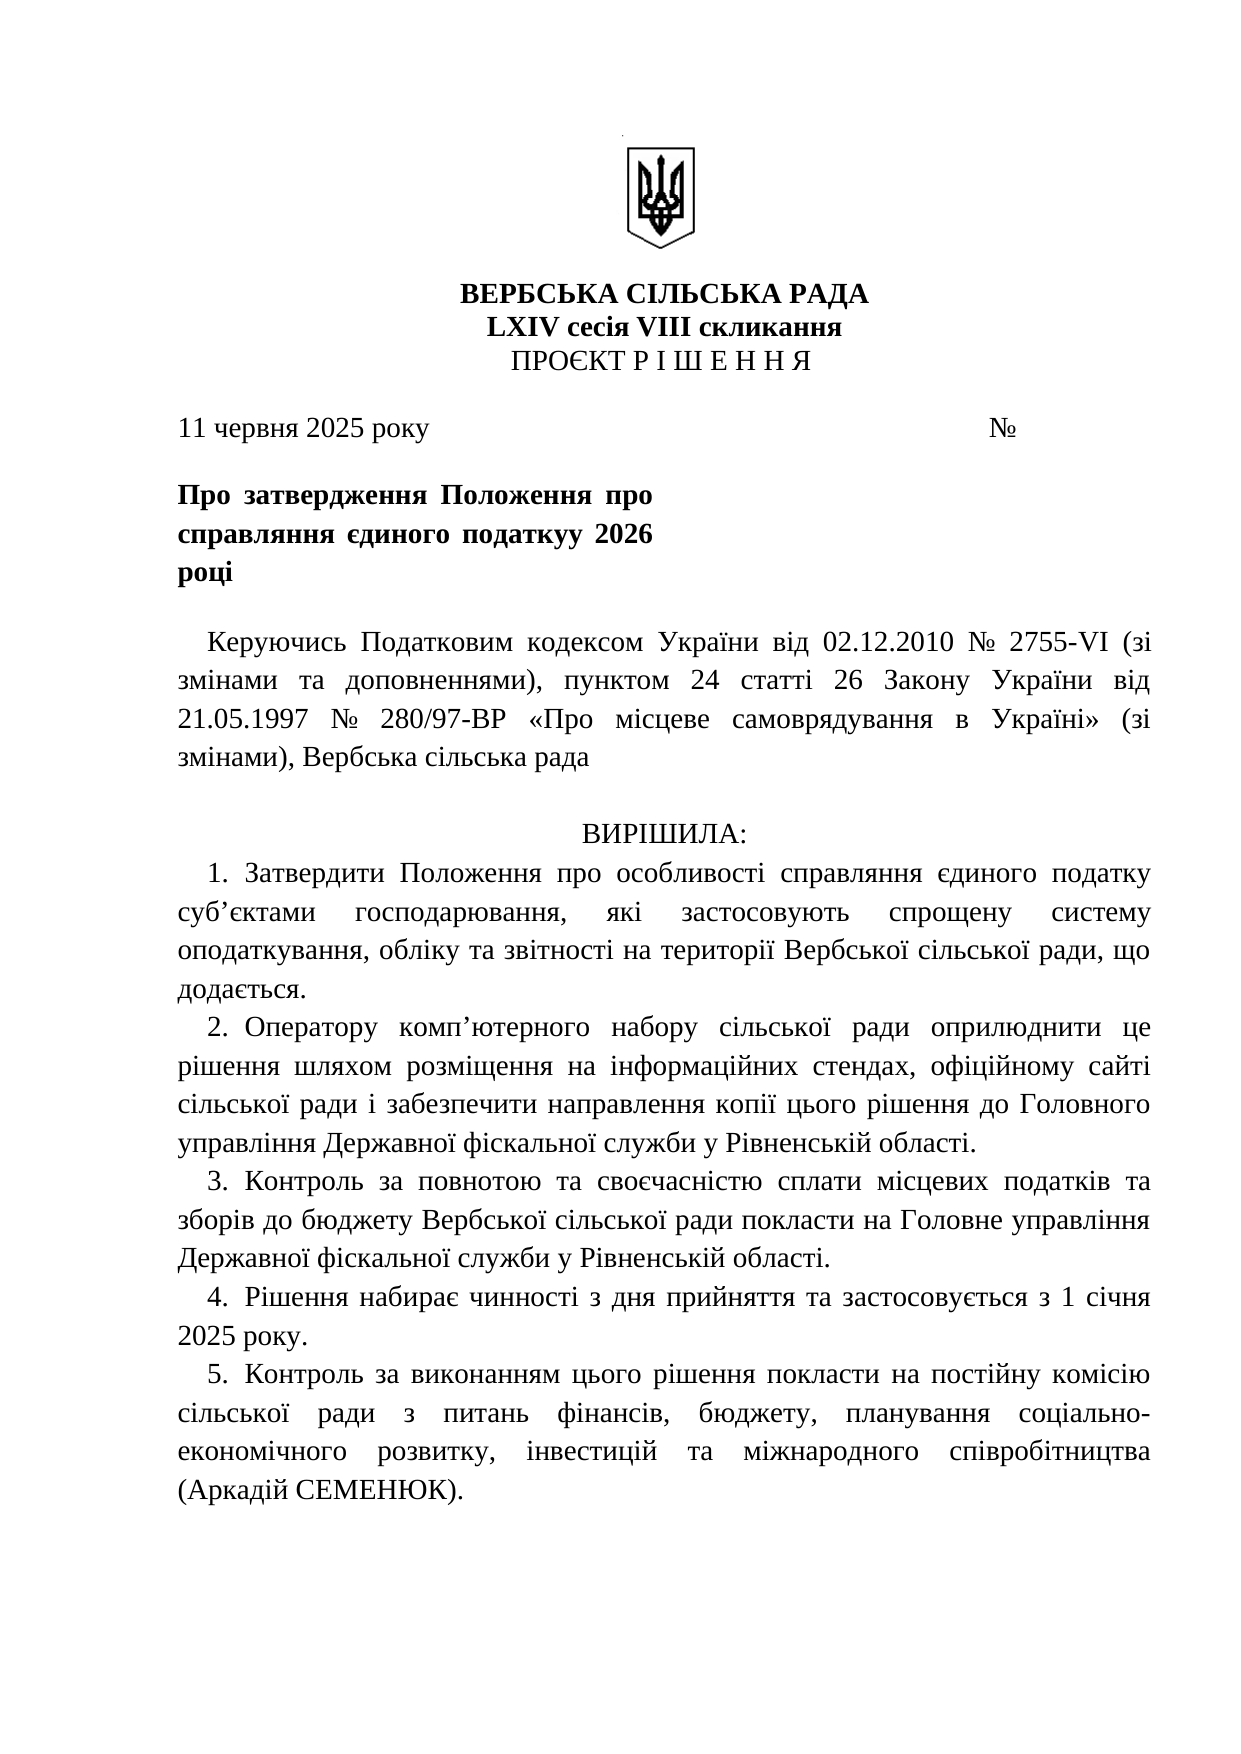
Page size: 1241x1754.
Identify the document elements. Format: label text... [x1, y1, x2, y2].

list Контроль за виконанням цього рішення покласти на постійну комісію сільської ради з питань фінансів, бюджету, планування соціально-економічного розвитку, інвестицій та міжнародного співробітництва (Аркадій СЕМЕНЮК). [177, 1356, 1152, 1505]
text ВЕРБСЬКА СІЛЬСЬКА РАДА [177, 276, 1152, 309]
list Затвердити Положення про особливості справляння єдиного податку суб’єктами господарювання, які застосовують спрощену систему оподаткування, обліку та звітності на території Вербської сільської ради, що додається. [177, 855, 1152, 1004]
text LXІV сесія VIIІ скликання [177, 309, 1152, 343]
list Рішення набирає чинності з дня прийняття та застосовується з 1 січня 2025 року. [177, 1279, 1152, 1351]
list Контроль за повнотою та своєчасністю сплати місцевих податків та зборів до бюджету Вербської сільської ради покласти на Головне управління Державної фіскальної служби у Рівненській області. [177, 1163, 1152, 1274]
table_header Про затвердження Положення про справляння єдиного податкуу 2026 році [166, 477, 664, 592]
text Керуючись Податковим кодексом України від 02.12.2010 № 2755-VI (зі змінами та доповненнями), пунктом 24 статті 26 Закону України від 21.05.1997 № 280/97-ВР «Про місцеве самоврядування в Україні» (зі змінами), Вербська сільська рада [177, 624, 1152, 773]
text ПРОЄКТ Р І Ш Е Н Н Я [177, 343, 1152, 377]
text ВИРІШИЛА: [177, 817, 1152, 850]
text 11 червня 2025 року № [177, 410, 1152, 444]
picture [603, 118, 718, 270]
list Оператору комп’ютерного набору сільської ради оприлюднити це рішення шляхом розміщення на інформаційних стендах, офіційному сайті сільської ради і забезпечити направлення копії цього рішення до Головного управління Державної фіскальної служби у Рівненській області. [177, 1009, 1152, 1158]
